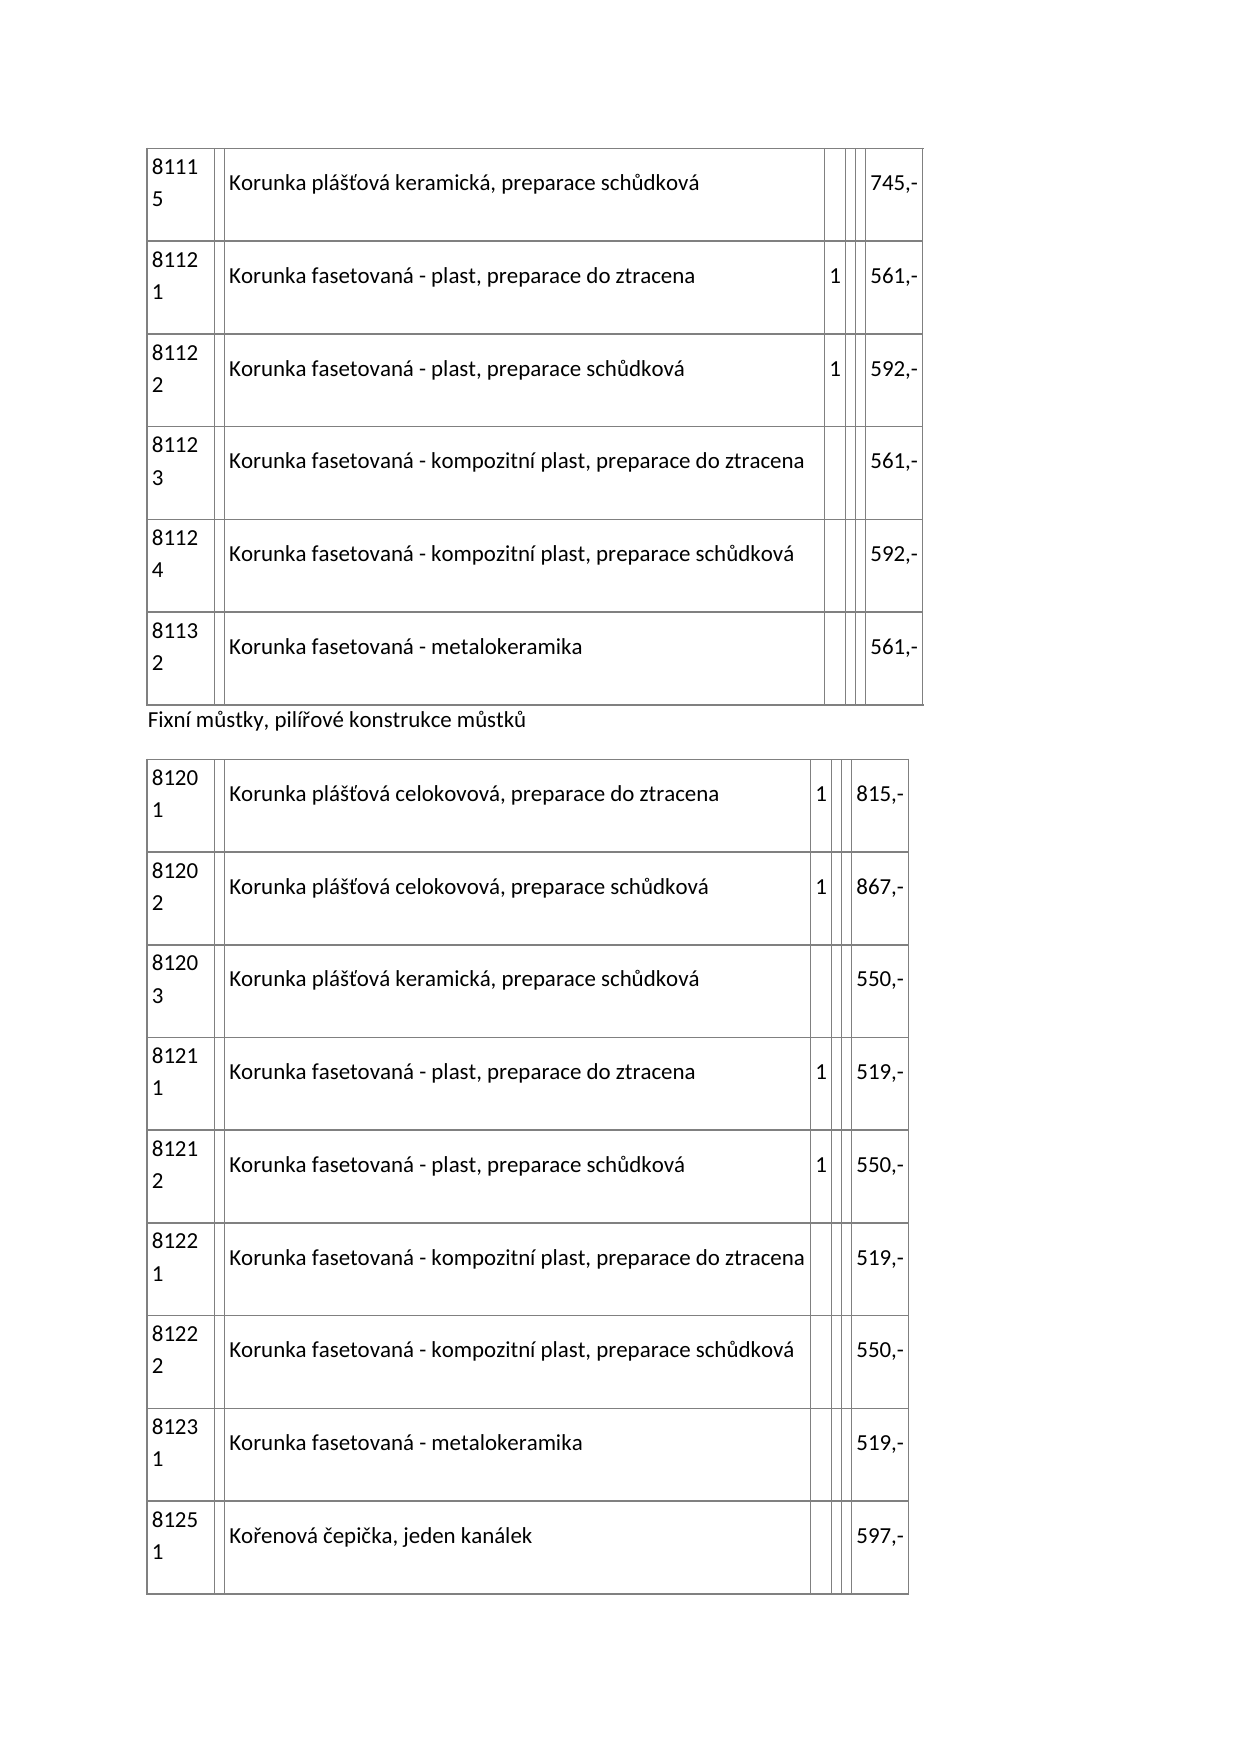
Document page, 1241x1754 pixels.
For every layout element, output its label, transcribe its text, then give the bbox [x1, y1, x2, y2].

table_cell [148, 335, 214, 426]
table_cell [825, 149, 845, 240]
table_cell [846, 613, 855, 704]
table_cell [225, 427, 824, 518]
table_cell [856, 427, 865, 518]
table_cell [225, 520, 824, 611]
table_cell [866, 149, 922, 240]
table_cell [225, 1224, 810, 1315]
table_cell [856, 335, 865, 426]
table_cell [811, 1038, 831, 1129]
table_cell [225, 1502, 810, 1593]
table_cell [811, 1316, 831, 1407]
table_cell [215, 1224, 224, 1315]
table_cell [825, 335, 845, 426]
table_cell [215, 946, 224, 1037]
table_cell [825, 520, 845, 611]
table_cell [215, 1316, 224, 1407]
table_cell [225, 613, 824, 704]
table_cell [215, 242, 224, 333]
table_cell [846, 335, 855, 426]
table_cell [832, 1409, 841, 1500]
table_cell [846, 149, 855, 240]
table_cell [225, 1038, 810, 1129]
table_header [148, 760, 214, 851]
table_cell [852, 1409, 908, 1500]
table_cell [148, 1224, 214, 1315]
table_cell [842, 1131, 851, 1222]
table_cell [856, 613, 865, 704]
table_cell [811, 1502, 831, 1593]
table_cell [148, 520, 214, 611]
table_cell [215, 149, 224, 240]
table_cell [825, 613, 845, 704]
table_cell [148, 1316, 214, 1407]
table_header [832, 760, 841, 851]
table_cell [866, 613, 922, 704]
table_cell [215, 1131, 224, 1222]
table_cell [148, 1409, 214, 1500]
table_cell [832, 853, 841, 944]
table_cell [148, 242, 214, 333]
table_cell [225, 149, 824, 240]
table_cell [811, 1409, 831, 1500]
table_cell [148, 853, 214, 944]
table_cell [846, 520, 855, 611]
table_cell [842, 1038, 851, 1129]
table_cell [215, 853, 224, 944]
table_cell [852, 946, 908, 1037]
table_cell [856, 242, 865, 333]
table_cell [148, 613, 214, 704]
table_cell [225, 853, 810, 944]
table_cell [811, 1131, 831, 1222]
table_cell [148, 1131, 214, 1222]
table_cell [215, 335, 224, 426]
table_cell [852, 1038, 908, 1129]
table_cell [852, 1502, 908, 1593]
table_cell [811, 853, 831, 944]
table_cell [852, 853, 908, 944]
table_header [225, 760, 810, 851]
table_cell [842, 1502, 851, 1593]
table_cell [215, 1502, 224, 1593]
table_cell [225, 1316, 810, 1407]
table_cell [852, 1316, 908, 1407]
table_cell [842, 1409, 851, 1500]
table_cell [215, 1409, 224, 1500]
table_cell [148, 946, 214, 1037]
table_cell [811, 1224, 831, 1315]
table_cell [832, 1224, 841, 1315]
text Fixní můstky, pilířové konstrukce můstků [148, 705, 1093, 733]
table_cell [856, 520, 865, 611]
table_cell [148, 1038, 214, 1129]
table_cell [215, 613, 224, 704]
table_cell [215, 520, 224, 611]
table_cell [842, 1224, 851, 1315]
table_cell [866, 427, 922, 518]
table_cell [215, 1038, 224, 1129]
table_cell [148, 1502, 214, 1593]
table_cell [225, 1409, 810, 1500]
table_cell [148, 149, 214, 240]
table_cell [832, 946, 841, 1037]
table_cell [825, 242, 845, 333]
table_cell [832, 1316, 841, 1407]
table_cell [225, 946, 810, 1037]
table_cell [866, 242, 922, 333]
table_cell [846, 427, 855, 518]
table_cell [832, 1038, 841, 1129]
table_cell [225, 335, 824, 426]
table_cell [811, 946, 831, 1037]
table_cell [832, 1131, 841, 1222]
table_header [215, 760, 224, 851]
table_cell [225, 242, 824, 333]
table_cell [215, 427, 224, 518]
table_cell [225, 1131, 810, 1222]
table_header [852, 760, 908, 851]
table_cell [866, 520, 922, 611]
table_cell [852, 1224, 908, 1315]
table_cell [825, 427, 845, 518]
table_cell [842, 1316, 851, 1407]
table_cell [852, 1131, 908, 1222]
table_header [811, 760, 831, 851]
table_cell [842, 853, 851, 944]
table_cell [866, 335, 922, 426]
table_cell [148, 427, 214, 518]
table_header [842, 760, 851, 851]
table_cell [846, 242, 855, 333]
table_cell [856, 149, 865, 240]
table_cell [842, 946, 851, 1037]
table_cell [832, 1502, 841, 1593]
